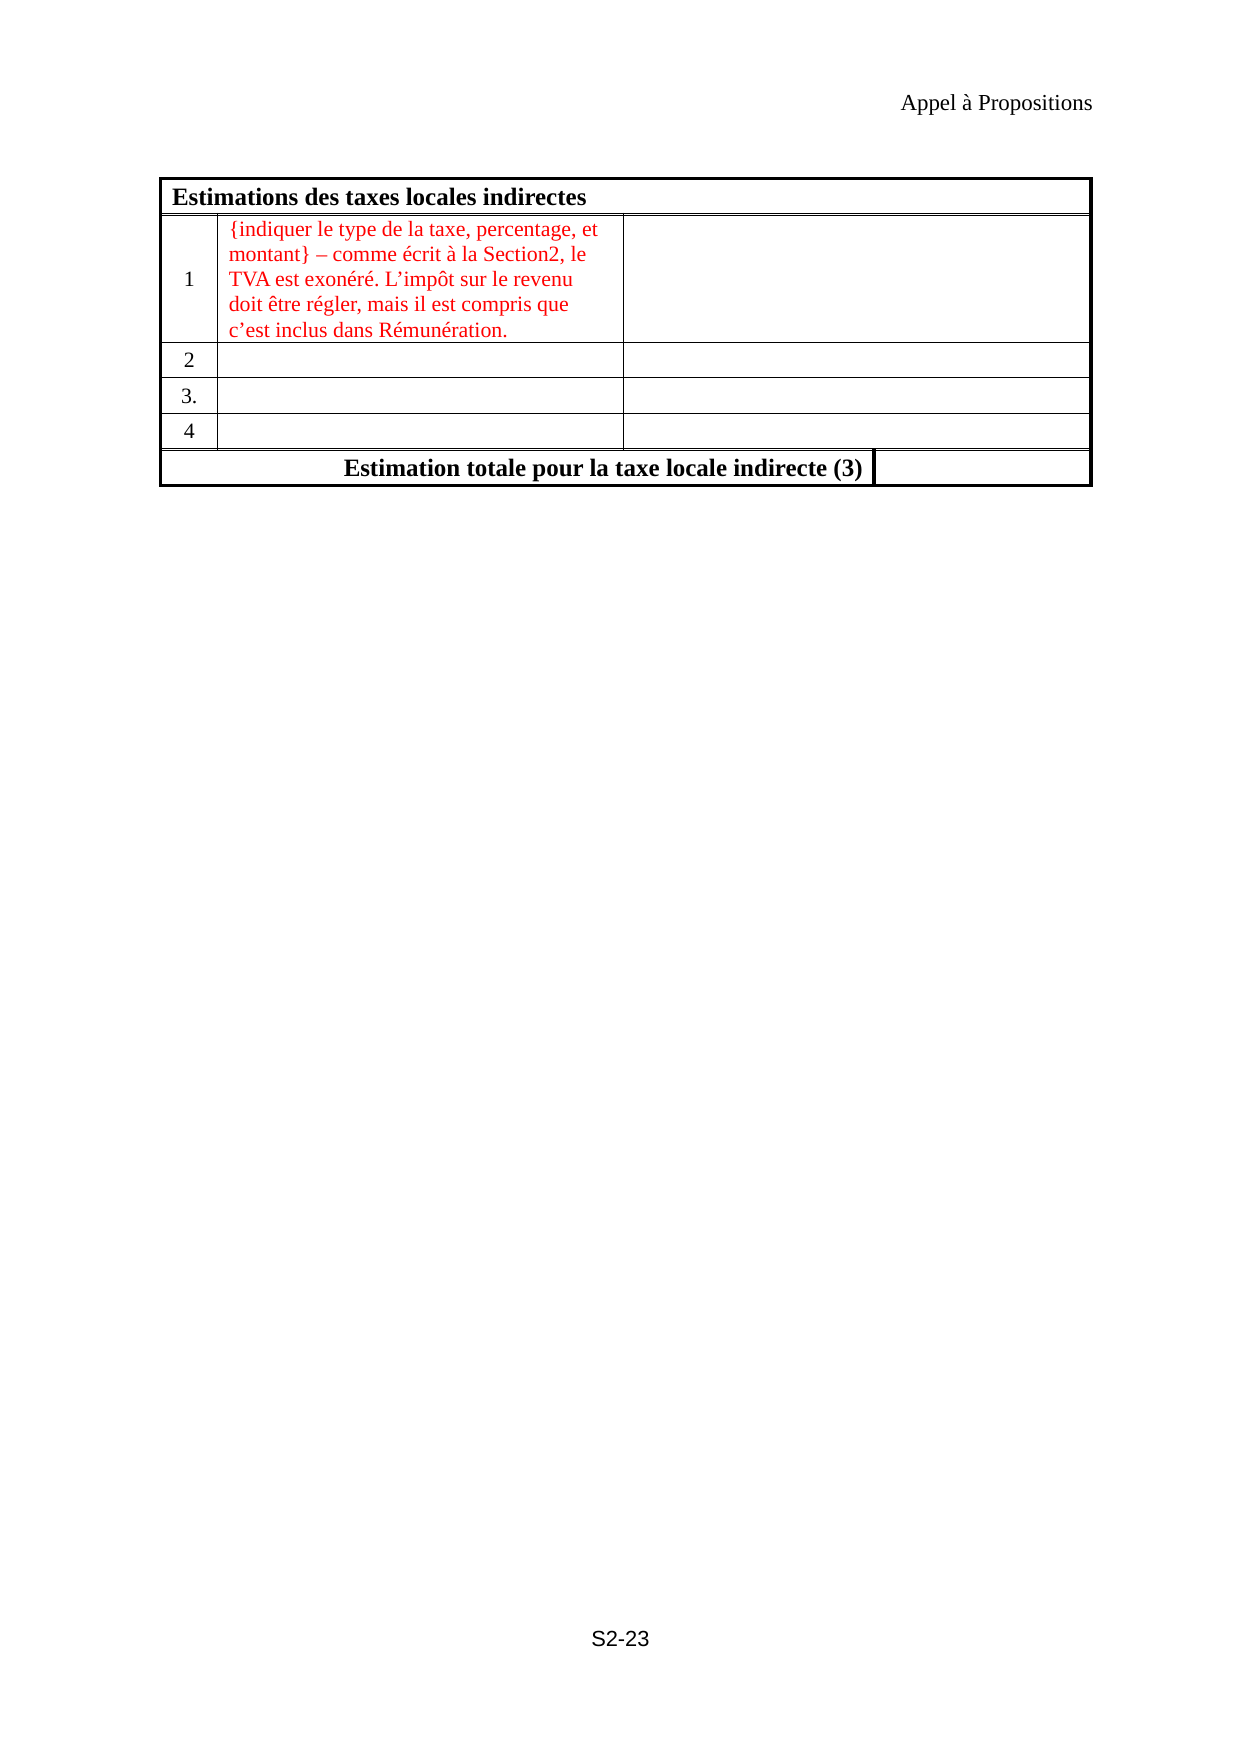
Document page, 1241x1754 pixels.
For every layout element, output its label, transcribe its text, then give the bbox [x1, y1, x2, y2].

table_header Estimations des taxes locales indirectes [162, 180, 1089, 213]
table_cell 2 [162, 343, 217, 377]
table_cell {indiquer le type de la taxe, percentage, et montant} – comme écrit à la Section2, le TVA est exonéré. L’impôt sur le revenu doit être régler, mais il est compris que c’est inclus dans Rémunération. [218, 216, 623, 342]
table_cell 1 [162, 216, 217, 342]
table_cell 4 [162, 414, 217, 448]
table_cell [624, 216, 1089, 342]
table_cell [218, 343, 623, 377]
table_cell [218, 378, 623, 413]
table_cell [624, 343, 1089, 377]
table_cell Estimation totale pour la taxe locale indirecte (3) [162, 451, 872, 483]
table_cell 3. [162, 378, 217, 413]
table_cell [624, 378, 1089, 413]
table_cell [876, 451, 1089, 483]
table_cell [624, 414, 1089, 448]
table_cell [218, 414, 623, 448]
